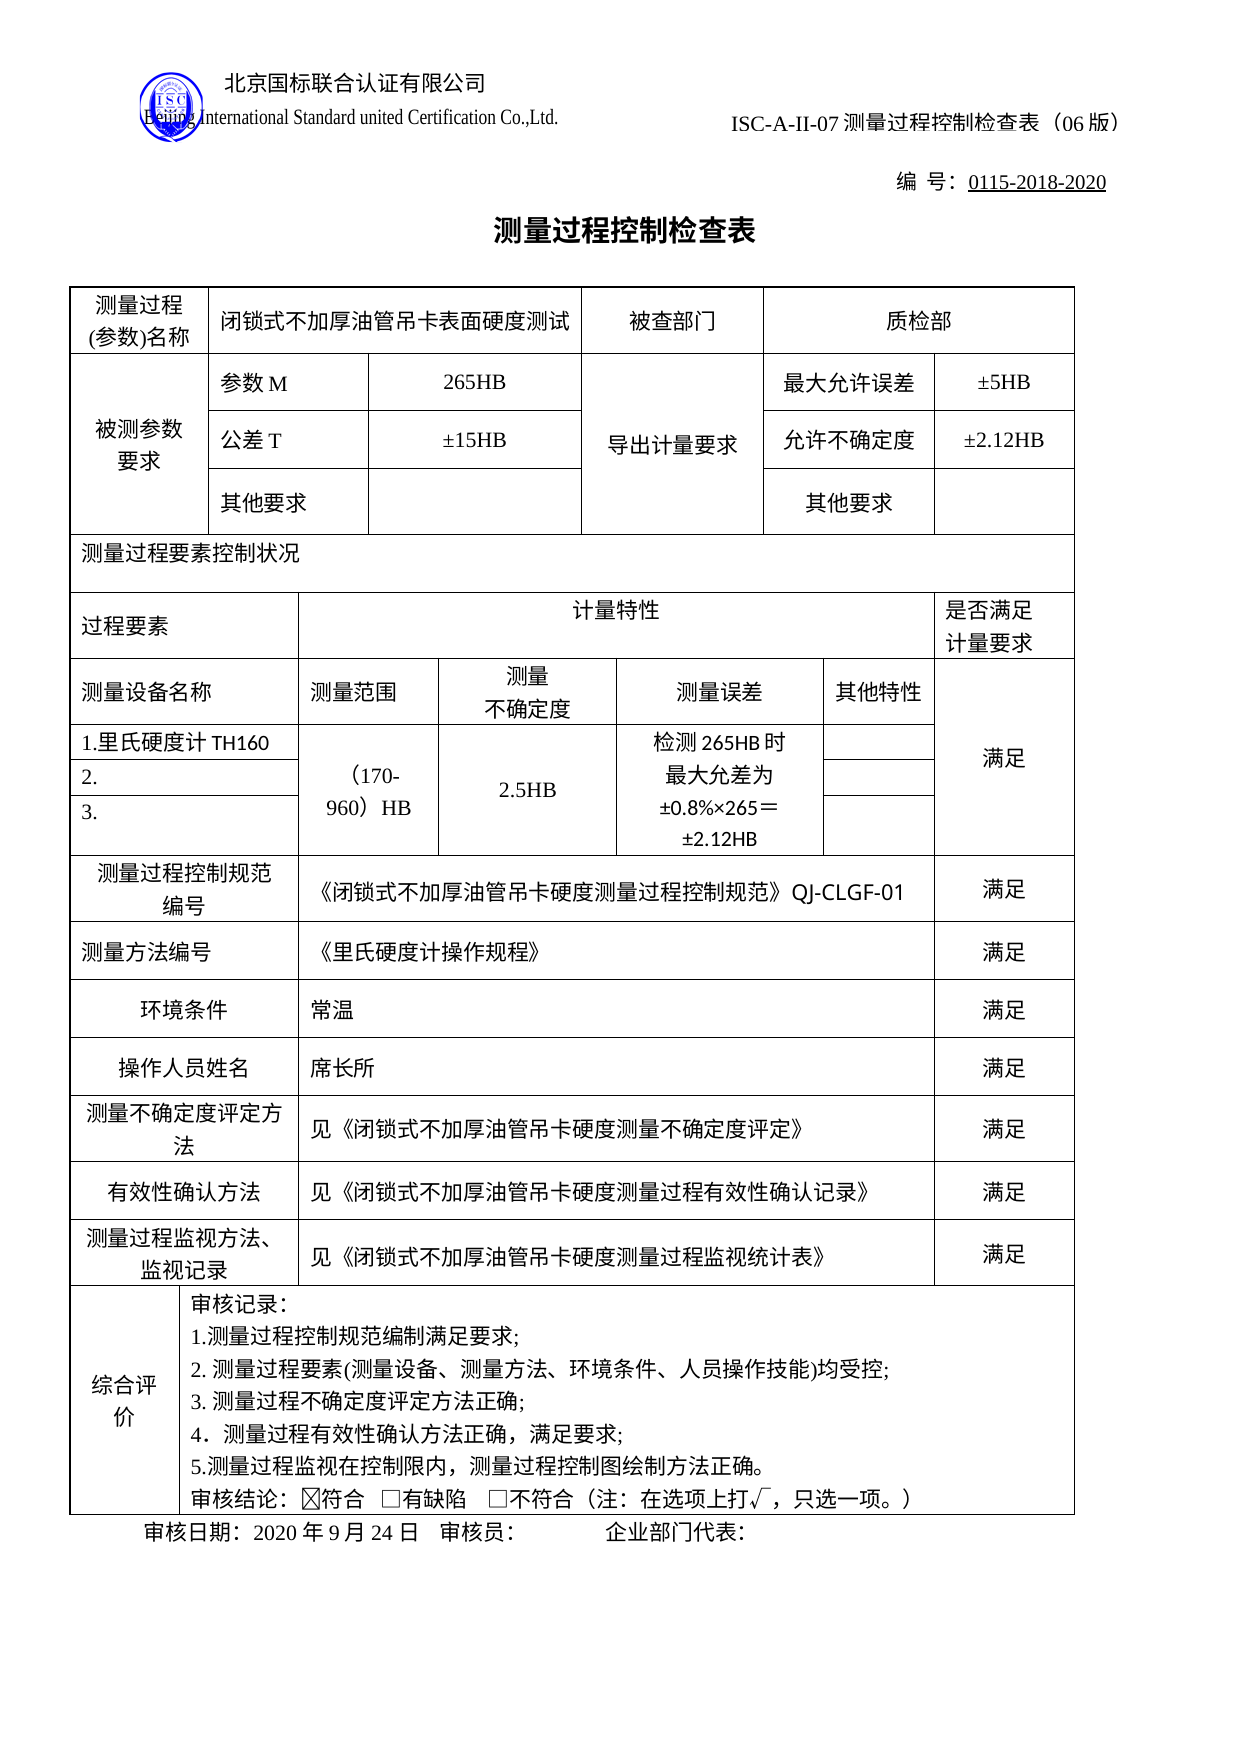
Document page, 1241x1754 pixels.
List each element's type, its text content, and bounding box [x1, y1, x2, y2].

table_cell 测量不确定度评定方法 [71, 1096, 298, 1161]
table_cell [935, 469, 1074, 534]
table_cell [824, 725, 934, 759]
table_header 被查部门 [582, 288, 763, 352]
table_cell 检测265HB时 最大允差为±0.8%×265＝±2.12HB [617, 725, 823, 855]
table_cell 满足 [935, 856, 1074, 921]
table_cell [824, 760, 934, 794]
table_cell 3. [71, 796, 298, 855]
text 审核日期：2020 年9月 24 日 审核员： 企业部门代表： [144, 1515, 1106, 1547]
table_cell 满足 [935, 1220, 1074, 1285]
table_cell 测量过程监视方法、 监视记录 [71, 1220, 298, 1285]
table_cell 公差T [209, 411, 368, 468]
text 测量过程控制检查表 [144, 196, 1106, 261]
table_cell 测量范围 [299, 659, 438, 724]
table_cell 《里氏硬度计操作规程》 [299, 922, 934, 979]
table_cell 环境条件 [71, 980, 298, 1037]
table_cell 测量设备名称 [71, 659, 298, 724]
table_cell 满足 [935, 980, 1074, 1037]
table_cell 常温 [299, 980, 934, 1037]
table_cell 综合评价 [71, 1286, 179, 1514]
table_cell [824, 796, 934, 855]
table_cell 参数M [209, 354, 368, 410]
table_cell 265HB [369, 354, 581, 410]
table_cell ±5HB [935, 354, 1074, 410]
table_cell 审核记录： 1.测量过程控制规范编制满足要求; 2. 测量过程要素(测量设备、测量方法、环境条件、人员操作技能)均受控; 3. 测量过程不确定度评定方法正确; 4．测量过程有效性确认方法正确，满足要求; 5.测量过程监视在控制限内，测量过程控制图绘制方法正确。 审核结论：符合 □有缺陷 □不符合（注：在选项上打√，只选一项。） [180, 1286, 1074, 1514]
table_cell 1.里氏硬度计TH160 [71, 725, 298, 759]
table_cell 满足 [935, 922, 1074, 979]
table_cell ±15HB [369, 411, 581, 468]
picture [138, 72, 202, 141]
table_cell 测量过程要素控制状况 [71, 535, 1074, 592]
table_cell 被测参数 要求 [71, 354, 208, 534]
table_cell 满足 [935, 1162, 1074, 1219]
table_cell 满足 [935, 659, 1074, 855]
table_cell 其他要求 [209, 469, 368, 534]
table_cell 2. [71, 760, 298, 794]
table_cell 计量特性 [299, 593, 934, 658]
table_cell 见《闭锁式不加厚油管吊卡硬度测量过程监视统计表》 [299, 1220, 934, 1285]
table_cell 操作人员姓名 [71, 1038, 298, 1095]
table_cell 有效性确认方法 [71, 1162, 298, 1219]
table_cell 最大允许误差 [764, 354, 934, 410]
table_header 测量过程 (参数)名称 [71, 288, 208, 352]
table_cell 席长所 [299, 1038, 934, 1095]
table_cell 测量 不确定度 [439, 659, 616, 724]
table_cell 其他特性 [824, 659, 934, 724]
table_cell 《闭锁式不加厚油管吊卡硬度测量过程控制规范》QJ-CLGF-01 [299, 856, 934, 921]
table_cell 是否满足 计量要求 [935, 593, 1074, 658]
table_cell 其他要求 [764, 469, 934, 534]
table_cell ±2.12HB [935, 411, 1074, 468]
table_header 闭锁式不加厚油管吊卡表面硬度测试 [209, 288, 581, 352]
table_cell 过程要素 [71, 593, 298, 658]
table_cell 满足 [935, 1096, 1074, 1161]
table_cell （170-960）HB [299, 725, 438, 855]
table_header 质检部 [764, 288, 1074, 352]
table_cell 测量方法编号 [71, 922, 298, 979]
table_cell 2.5HB [439, 725, 616, 855]
table_cell 满足 [935, 1038, 1074, 1095]
text 编 号：0115-2018-2020 [144, 164, 1106, 196]
table_cell 测量过程控制规范 编号 [71, 856, 298, 921]
table_cell 测量误差 [617, 659, 823, 724]
table_cell 见《闭锁式不加厚油管吊卡硬度测量不确定度评定》 [299, 1096, 934, 1161]
table_cell 允许不确定度 [764, 411, 934, 468]
table_cell 导出计量要求 [582, 354, 763, 534]
table_cell [369, 469, 581, 534]
table_cell 见《闭锁式不加厚油管吊卡硬度测量过程有效性确认记录》 [299, 1162, 934, 1219]
